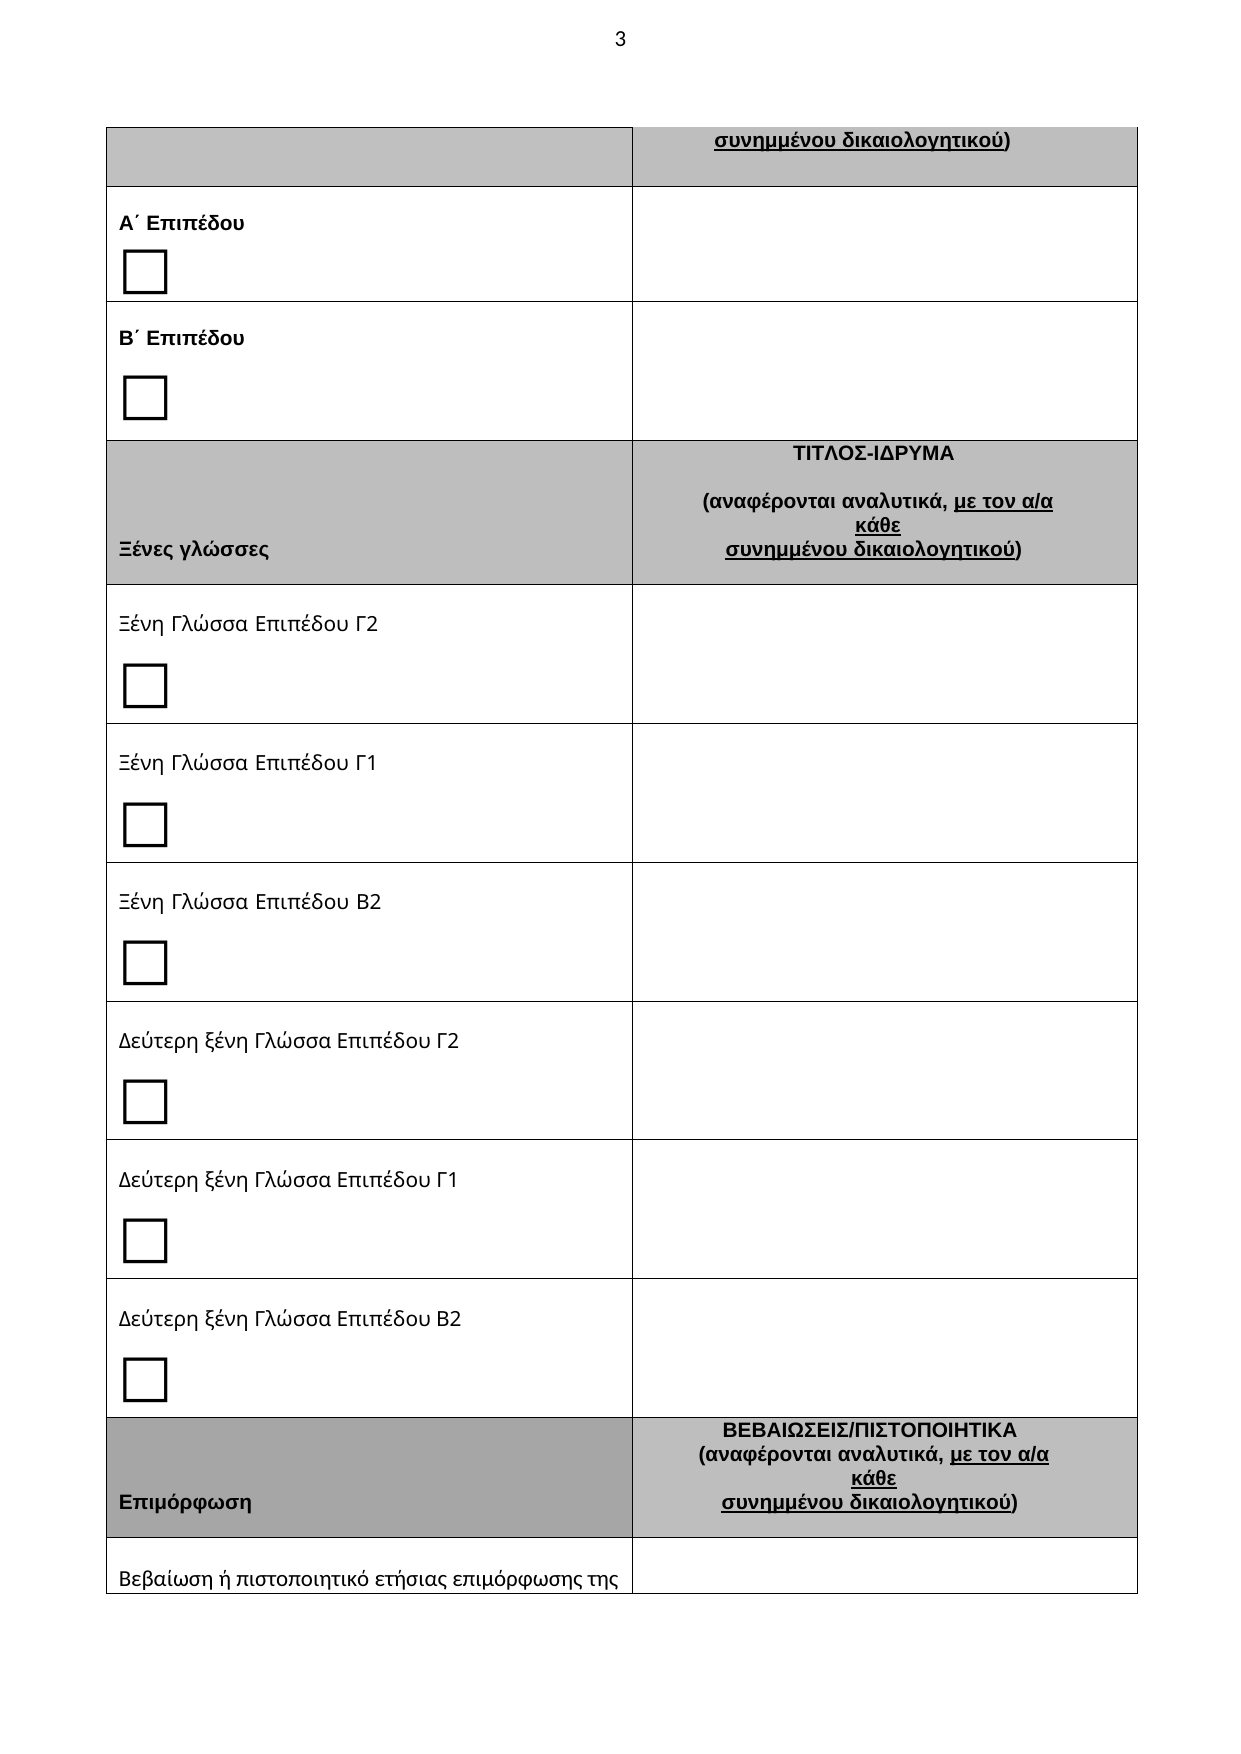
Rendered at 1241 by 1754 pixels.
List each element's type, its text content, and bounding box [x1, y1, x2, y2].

table_header [107, 128, 632, 186]
table_cell Α΄ Επιπέδου □ [107, 187, 632, 301]
table_cell [633, 187, 1137, 301]
table_cell Δεύτερη ξένη Γλώσσα Επιπέδου Β2 □ [107, 1279, 632, 1417]
table_header συνημμένου δικαιολογητικού) [633, 127, 1137, 186]
table_cell Ξένη Γλώσσα Επιπέδου Γ1 □ [107, 724, 632, 862]
table_cell Δεύτερη ξένη Γλώσσα Επιπέδου Γ1 □ [107, 1140, 632, 1278]
table_cell [633, 863, 1137, 1001]
table_cell ΤΙΤΛΟΣ-ΙΔΡΥΜΑ (αναφέρονται αναλυτικά, με τον α/α κάθε συνημμένου δικαιολογητικού) [633, 441, 1137, 584]
table_cell [633, 585, 1137, 723]
table_cell Β΄ Επιπέδου □ [107, 302, 632, 440]
table_cell [633, 1279, 1137, 1417]
table_cell ΒΕΒΑΙΩΣΕΙΣ/ΠΙΣΤΟΠΟΙΗΤΙΚΑ (αναφέρονται αναλυτικά, με τον α/α κάθε συνημμένου δικαιολογητικού) [633, 1418, 1137, 1537]
table_cell Βεβαίωση ή πιστοποιητικό ετήσιας επιμόρφωσης της [107, 1538, 632, 1593]
table_cell Ξένη Γλώσσα Επιπέδου Γ2 □ [107, 585, 632, 723]
table_cell [633, 1002, 1137, 1139]
table_cell [633, 1140, 1137, 1278]
table_cell Δεύτερη ξένη Γλώσσα Επιπέδου Γ2 □ [107, 1002, 632, 1139]
table_cell [633, 1538, 1137, 1593]
table_cell Ξένη Γλώσσα Επιπέδου Β2 □ [107, 863, 632, 1001]
table_cell Ξένες γλώσσες [107, 441, 632, 584]
table_cell [633, 302, 1137, 440]
table_cell Επιμόρφωση [107, 1418, 632, 1537]
table_cell [633, 724, 1137, 862]
